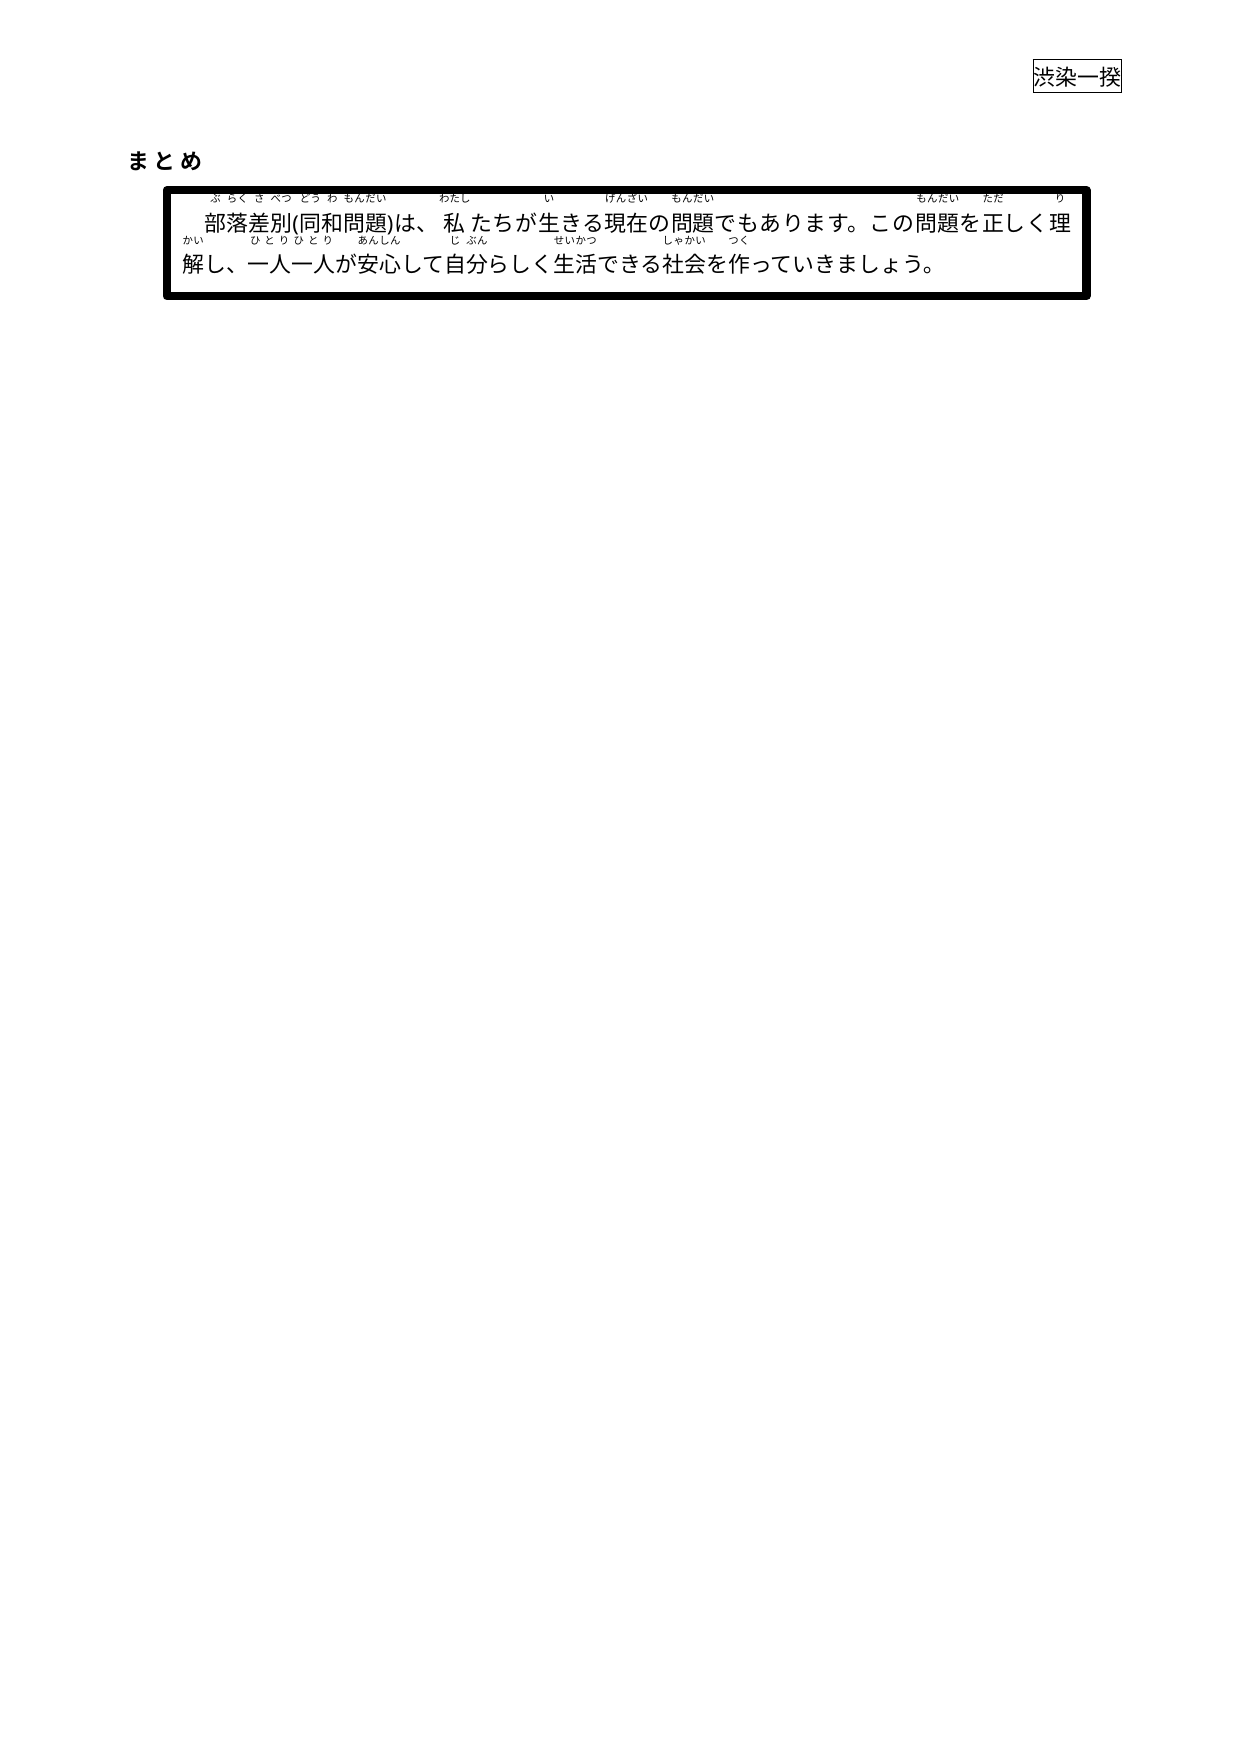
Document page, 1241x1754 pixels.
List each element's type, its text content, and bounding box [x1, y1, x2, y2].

text まとめ [127, 143, 1113, 177]
